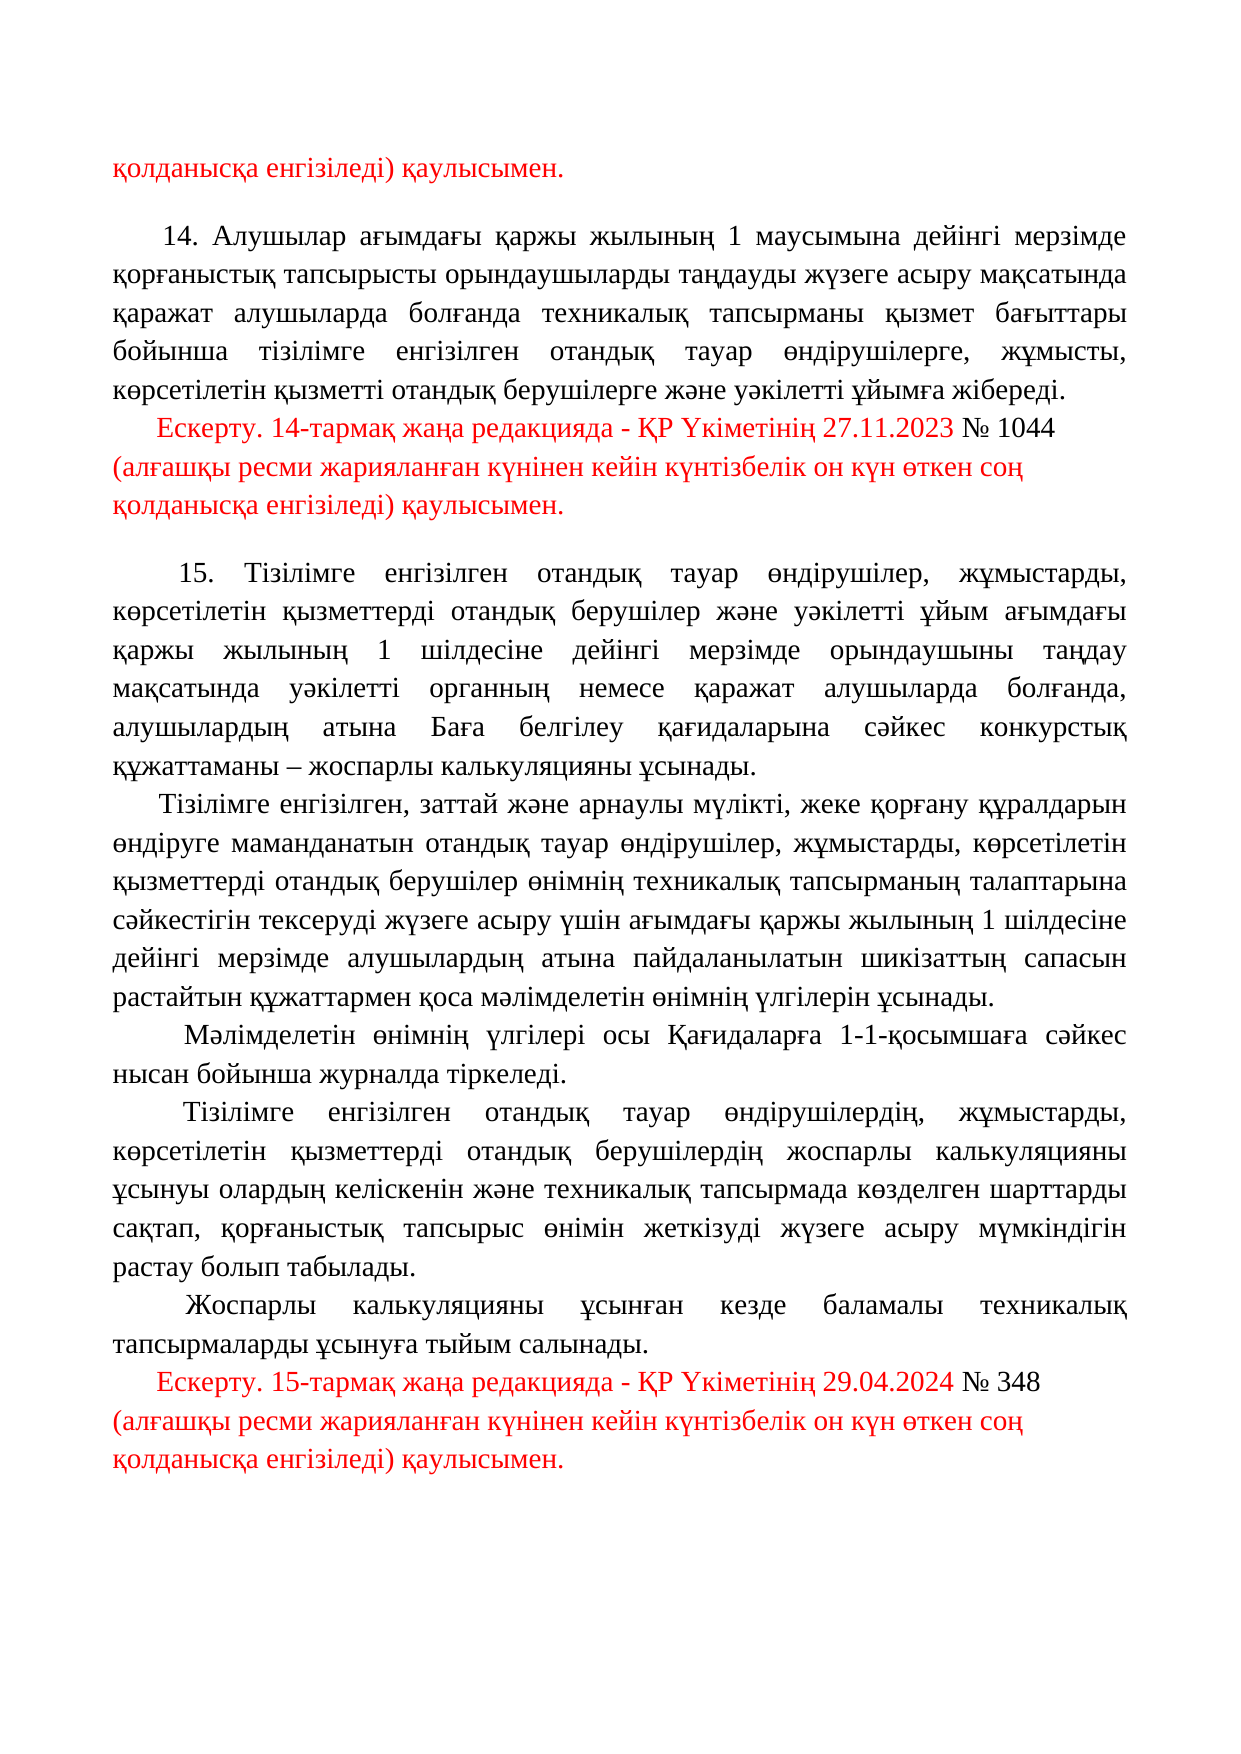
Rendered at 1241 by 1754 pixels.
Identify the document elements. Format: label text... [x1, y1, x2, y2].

text Жоспарлы калькуляцияны ұсынған кезде баламалы техникалық тапсырмаларды ұсынуға тыйым салынады. [112, 1287, 1128, 1359]
text Ескерту. 15-тармақ жаңа редакцияда - ҚР Үкіметінің 29.04.2024 № 348 (алғашқы ресми жарияланған күнінен кейін күнтізбелік он күн өткен соң қолданысқа енгізіледі) қаулысымен. [112, 1364, 1128, 1505]
text Мәлімделетін өнімнің үлгілері осы Қағидаларға 1-1-қосымшаға сәйкес нысан бойынша журналда тіркеледі. [112, 1017, 1128, 1089]
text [112, 150, 1128, 214]
text Тізілімге енгізілген, заттай және арнаулы мүлікті, жеке қорғану құралдарын өндіруге маманданатын отандық тауар өндірушілер, жұмыстарды, көрсетілетін қызметтерді отандық берушілер өнімнің техникалық тапсырманың талаптарына сәйкестігін тексеруді жүзеге асыру үшін ағымдағы қаржы жылының 1 шілдесіне дейінгі мерзімде алушылардың атына пайдаланылатын шикізаттың сапасын растайтын құжаттармен қоса мәлімделетін өнімнің үлгілерін ұсынады. [112, 786, 1128, 1012]
text 15. Тізілімге енгізілген отандық тауар өндірушілер, жұмыстарды, көрсетілетін қызметтерді отандық берушілер және уәкілетті ұйым ағымдағы қаржы жылының 1 шілдесіне дейінгі мерзімде орындаушыны таңдау мақсатында уәкілетті органның немесе қаражат алушыларда болғанда, алушылардың атына Баға белгілеу қағидаларына сәйкес конкурстық құжаттаманы – жоспарлы калькуляцияны ұсынады. [112, 555, 1128, 781]
text Ескерту. 14-тармақ жаңа редакцияда - ҚР Үкіметінің 27.11.2023 № 1044 (алғашқы ресми жарияланған күнінен кейін күнтізбелік он күн өткен соң қолданысқа енгізіледі) қаулысымен. [112, 410, 1128, 551]
text 14. Алушылар ағымдағы қаржы жылының 1 маусымына дейінгі мерзімде қорғаныстық тапсырысты орындаушыларды таңдауды жүзеге асыру мақсатында қаражат алушыларда болғанда техникалық тапсырманы қызмет бағыттары бойынша тізілімге енгізілген отандық тауар өндірушілерге, жұмысты, көрсетілетін қызметті отандық берушілерге және уәкілетті ұйымға жібереді. [112, 218, 1128, 405]
text Тізілімге енгізілген отандық тауар өндірушілердің, жұмыстарды, көрсетілетін қызметтерді отандық берушілердің жоспарлы калькуляцияны ұсынуы олардың келіскенін және техникалық тапсырмада көзделген шарттарды сақтап, қорғаныстық тапсырыс өнімін жеткізуді жүзеге асыру мүмкіндігін растау болып табылады. [112, 1094, 1128, 1282]
